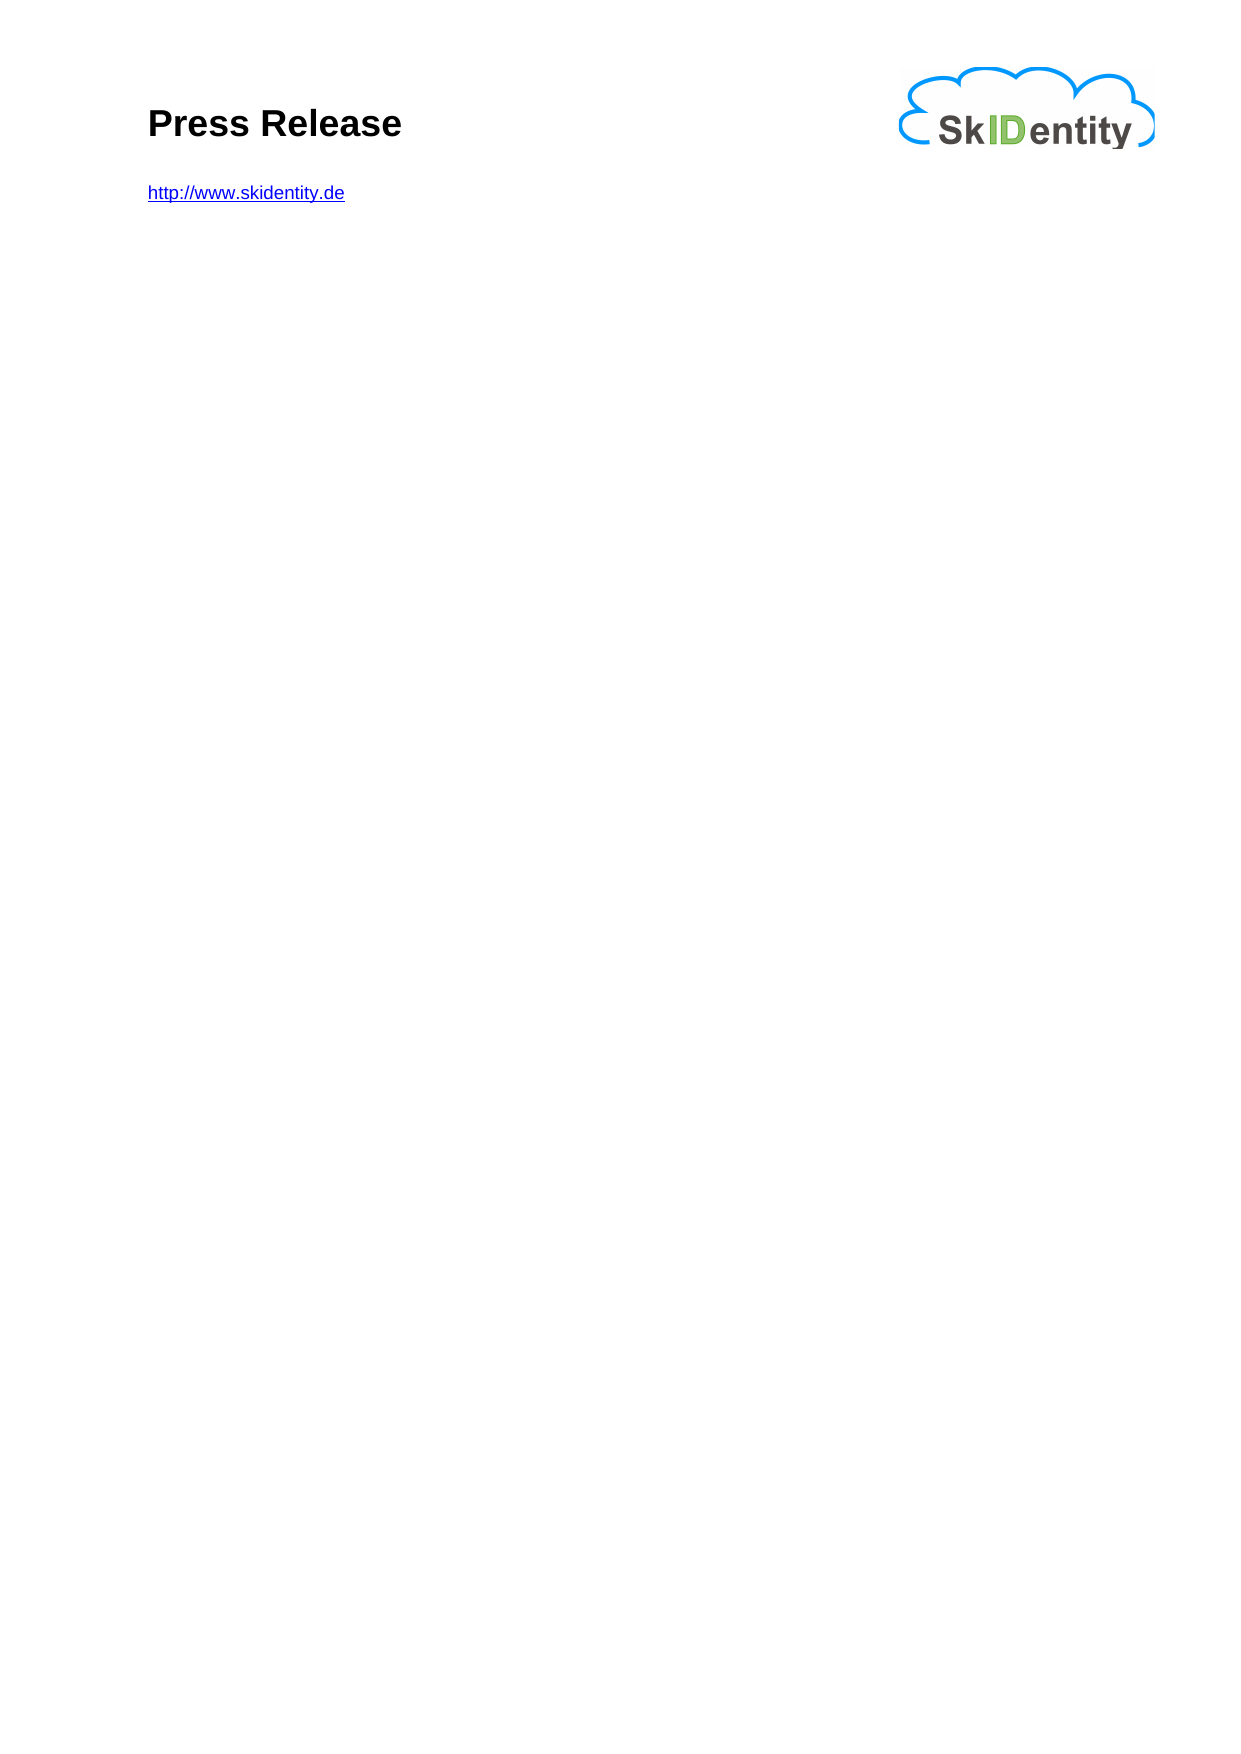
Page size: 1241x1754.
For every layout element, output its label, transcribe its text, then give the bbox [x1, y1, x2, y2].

picture [898, 67, 1155, 149]
text http://www.skidentity.de [148, 182, 1093, 203]
